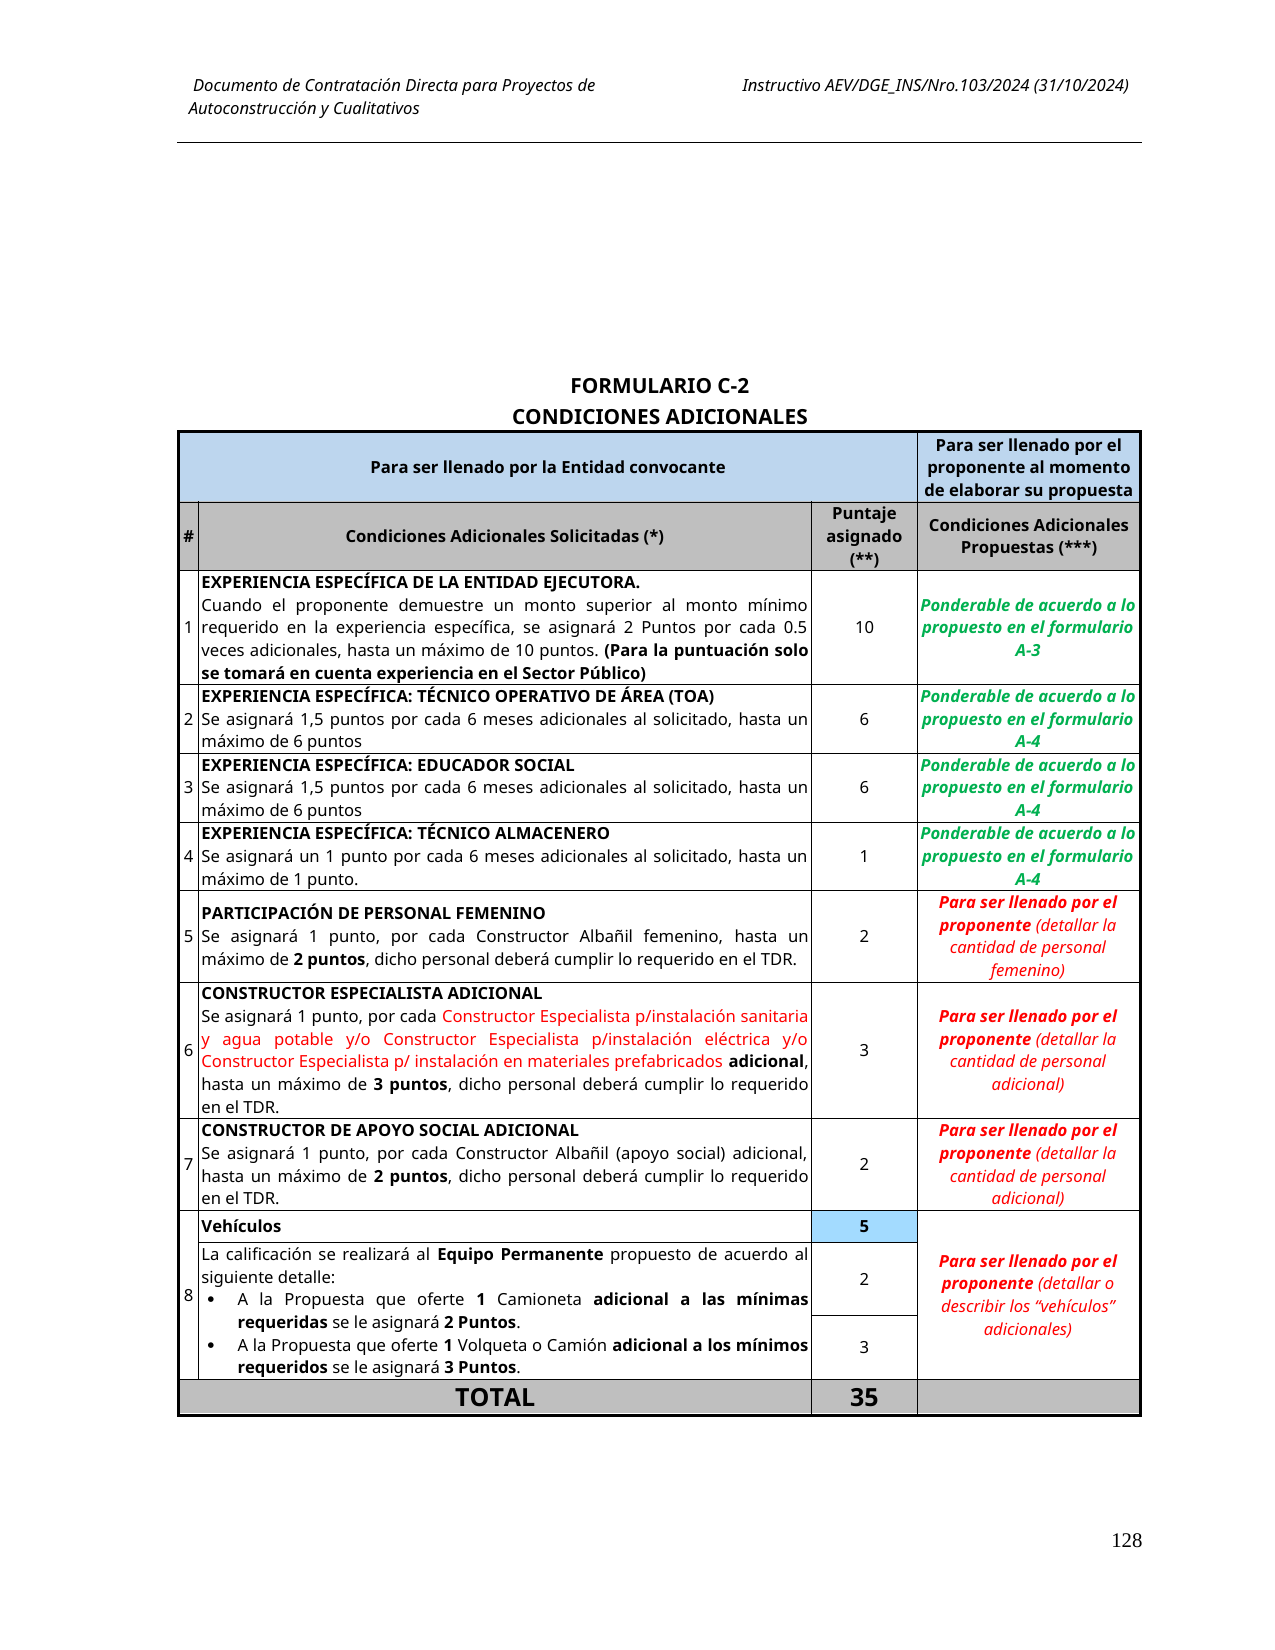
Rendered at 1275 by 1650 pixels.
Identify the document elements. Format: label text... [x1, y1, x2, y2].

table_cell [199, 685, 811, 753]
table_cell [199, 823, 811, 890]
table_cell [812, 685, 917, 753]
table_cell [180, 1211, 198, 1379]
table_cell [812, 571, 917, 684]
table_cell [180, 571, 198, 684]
text FORMULARIO C-2 [177, 371, 1142, 400]
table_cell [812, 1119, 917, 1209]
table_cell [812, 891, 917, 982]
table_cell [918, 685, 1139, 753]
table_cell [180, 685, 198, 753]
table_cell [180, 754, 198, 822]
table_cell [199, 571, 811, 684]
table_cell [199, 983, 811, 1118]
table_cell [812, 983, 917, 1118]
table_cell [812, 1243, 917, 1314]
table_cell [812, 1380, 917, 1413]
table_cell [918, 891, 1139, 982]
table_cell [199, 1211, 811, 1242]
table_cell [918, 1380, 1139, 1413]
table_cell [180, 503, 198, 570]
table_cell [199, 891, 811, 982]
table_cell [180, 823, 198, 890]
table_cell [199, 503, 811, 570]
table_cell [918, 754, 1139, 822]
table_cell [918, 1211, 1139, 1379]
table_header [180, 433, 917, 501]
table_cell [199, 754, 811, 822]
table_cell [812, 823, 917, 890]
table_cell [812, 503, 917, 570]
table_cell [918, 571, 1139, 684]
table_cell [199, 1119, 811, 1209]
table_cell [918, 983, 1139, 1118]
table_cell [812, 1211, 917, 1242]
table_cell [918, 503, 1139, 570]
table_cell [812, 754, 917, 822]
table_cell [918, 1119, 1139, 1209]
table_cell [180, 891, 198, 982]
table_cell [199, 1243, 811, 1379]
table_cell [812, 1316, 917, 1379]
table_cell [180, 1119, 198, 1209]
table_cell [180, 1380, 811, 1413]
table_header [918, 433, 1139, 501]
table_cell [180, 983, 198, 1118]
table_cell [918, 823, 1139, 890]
text CONDICIONES ADICIONALES [177, 402, 1142, 430]
